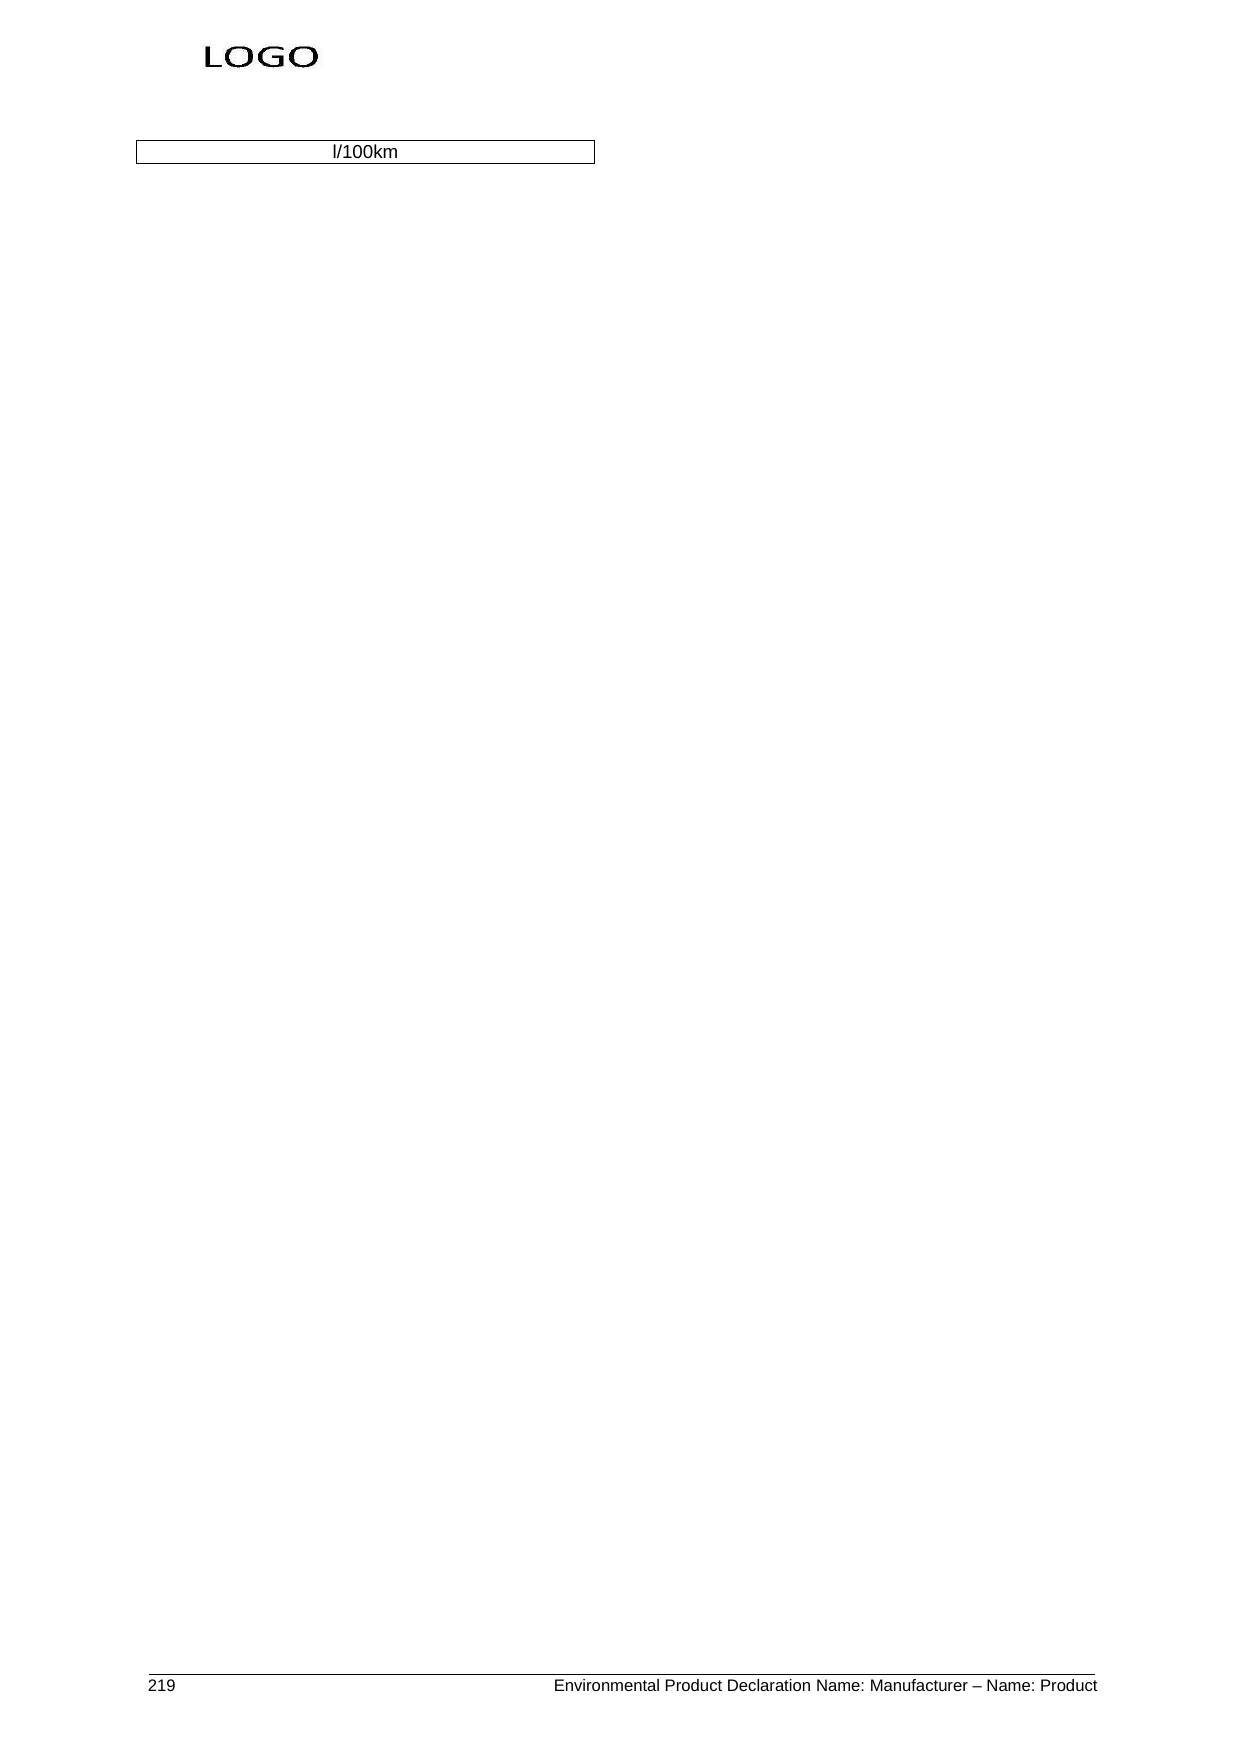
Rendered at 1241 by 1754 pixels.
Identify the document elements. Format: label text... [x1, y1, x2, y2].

table_cell l/100km [137, 141, 594, 162]
picture [148, 13, 623, 102]
